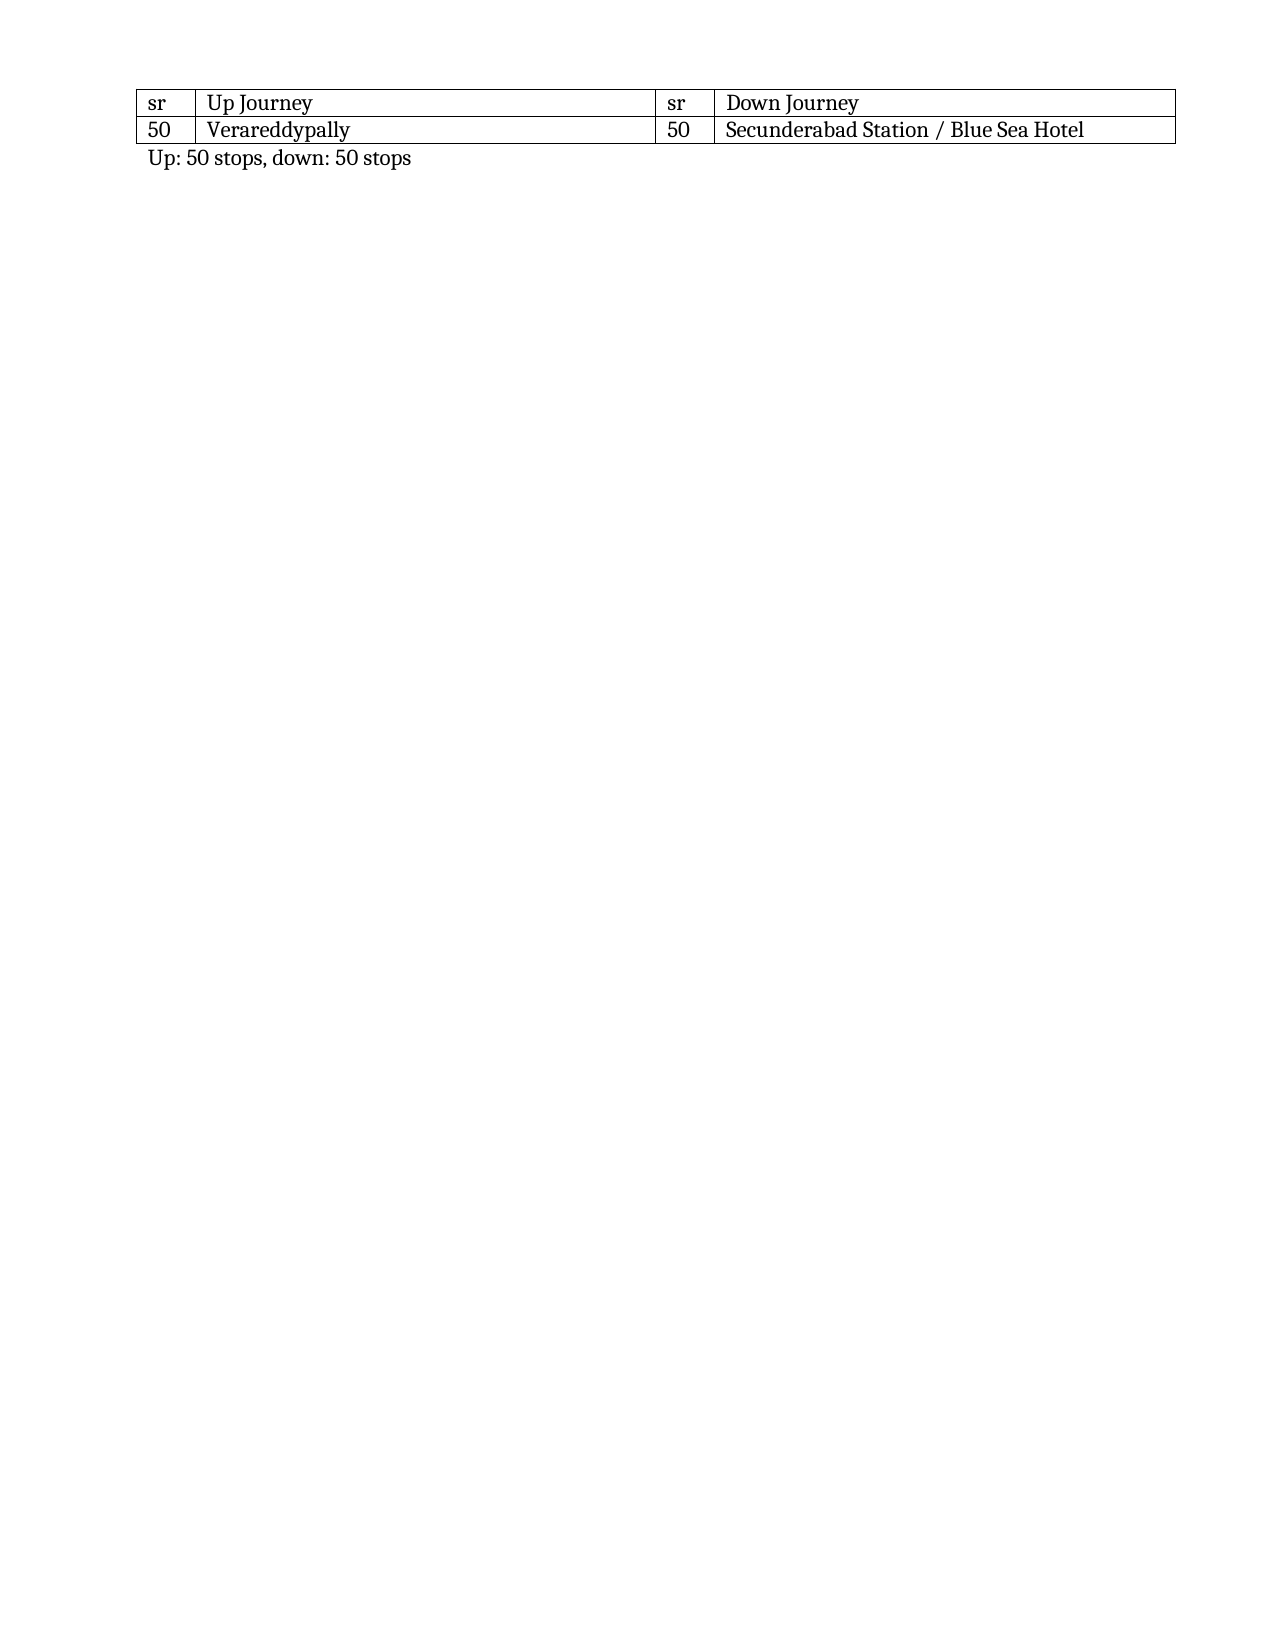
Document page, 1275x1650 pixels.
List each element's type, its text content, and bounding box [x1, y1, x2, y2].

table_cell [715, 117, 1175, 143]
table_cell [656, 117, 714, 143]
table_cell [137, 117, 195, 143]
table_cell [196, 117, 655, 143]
text Up: 50 stops, down: 50 stops [148, 144, 1186, 171]
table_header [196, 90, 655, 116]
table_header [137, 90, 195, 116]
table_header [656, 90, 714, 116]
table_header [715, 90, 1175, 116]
